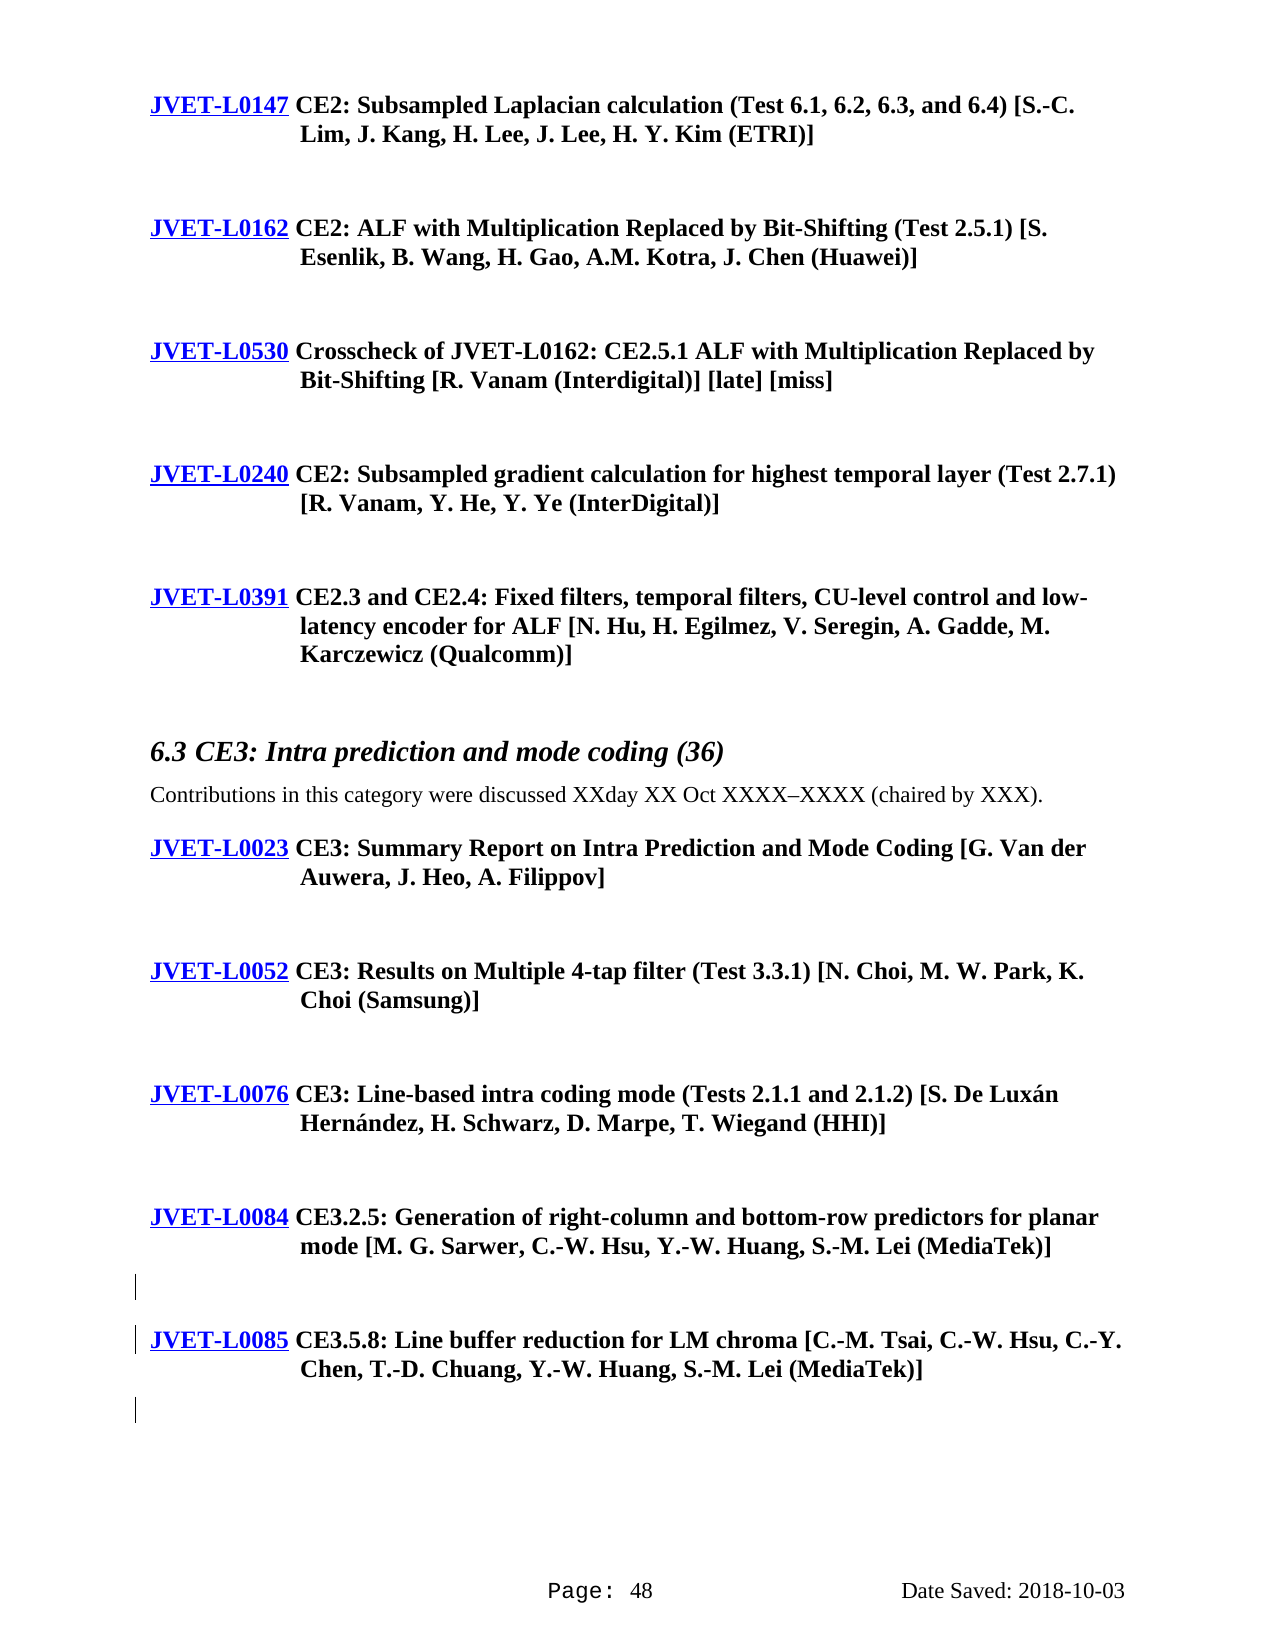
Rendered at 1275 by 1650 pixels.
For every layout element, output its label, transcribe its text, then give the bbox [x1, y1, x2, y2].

subtitle JVET-L0052 CE3: Results on Multiple 4-tap filter (Test 3.3.1) [N. Choi, M. W. Park, K. Choi (Samsung)] [150, 956, 1125, 1013]
text Contributions in this category were discussed XXday XX Oct XXXX–XXXX (chaired by XXX). [150, 782, 1125, 808]
subtitle JVET-L0162 CE2: ALF with Multiplication Replaced by Bit-Shifting (Test 2.5.1) [S. Esenlik, B. Wang, H. Gao, A.M. Kotra, J. Chen (Huawei)] [150, 213, 1125, 271]
subtitle JVET-L0391 CE2.3 and CE2.4: Fixed filters, temporal filters, CU-level control and low-latency encoder for ALF [N. Hu, H. Egilmez, V. Seregin, A. Gadde, M. Karczewicz (Qualcomm)] [150, 582, 1125, 668]
subtitle JVET-L0076 CE3: Line-based intra coding mode (Tests 2.1.1 and 2.1.2) [S. De Luxán Hernández, H. Schwarz, D. Marpe, T. Wiegand (HHI)] [150, 1079, 1125, 1136]
subtitle JVET-L0085 CE3.5.8: Line buffer reduction for LM chroma [C.-M. Tsai, C.-W. Hsu, C.-Y. Chen, T.-D. Chuang, Y.-W. Huang, S.-M. Lei (MediaTek)] [150, 1325, 1125, 1382]
subtitle JVET-L0530 Crosscheck of JVET-L0162: CE2.5.1 ALF with Multiplication Replaced by Bit-Shifting [R. Vanam (Interdigital)] [late] [miss] [150, 336, 1125, 393]
subtitle CE3: Intra prediction and mode coding (36) [150, 734, 1125, 767]
subtitle JVET-L0240 CE2: Subsampled gradient calculation for highest temporal layer (Test 2.7.1) [R. Vanam, Y. He, Y. Ye (InterDigital)] [150, 459, 1125, 517]
subtitle JVET-L0084 CE3.2.5: Generation of right-column and bottom-row predictors for planar mode [M. G. Sarwer, C.-W. Hsu, Y.-W. Huang, S.-M. Lei (MediaTek)] [150, 1202, 1125, 1259]
subtitle JVET-L0023 CE3: Summary Report on Intra Prediction and Mode Coding [G. Van der Auwera, J. Heo, A. Filippov] [150, 833, 1125, 890]
subtitle JVET-L0147 CE2: Subsampled Laplacian calculation (Test 6.1, 6.2, 6.3, and 6.4) [S.-C. Lim, J. Kang, H. Lee, J. Lee, H. Y. Kim (ETRI)] [150, 90, 1125, 147]
